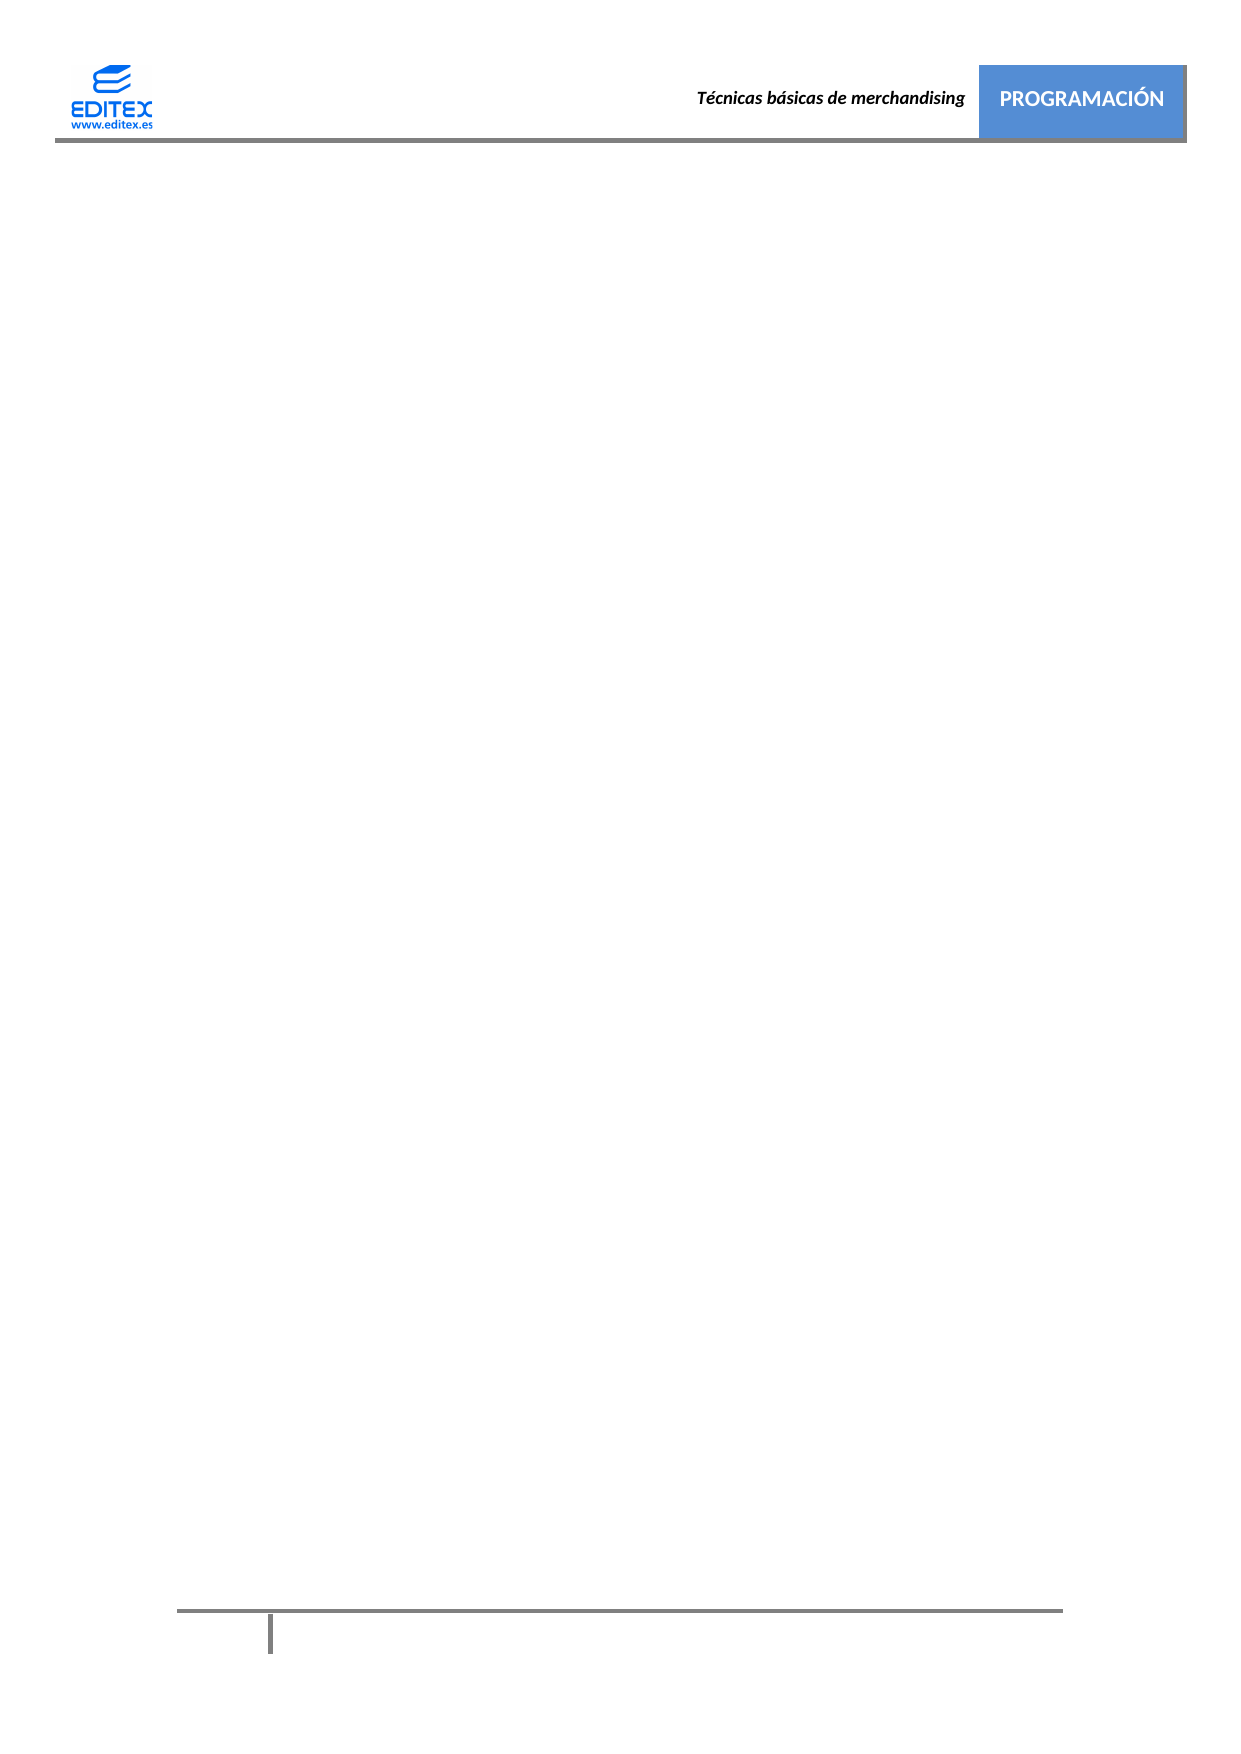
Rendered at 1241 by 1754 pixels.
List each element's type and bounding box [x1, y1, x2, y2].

picture [71, 65, 153, 131]
